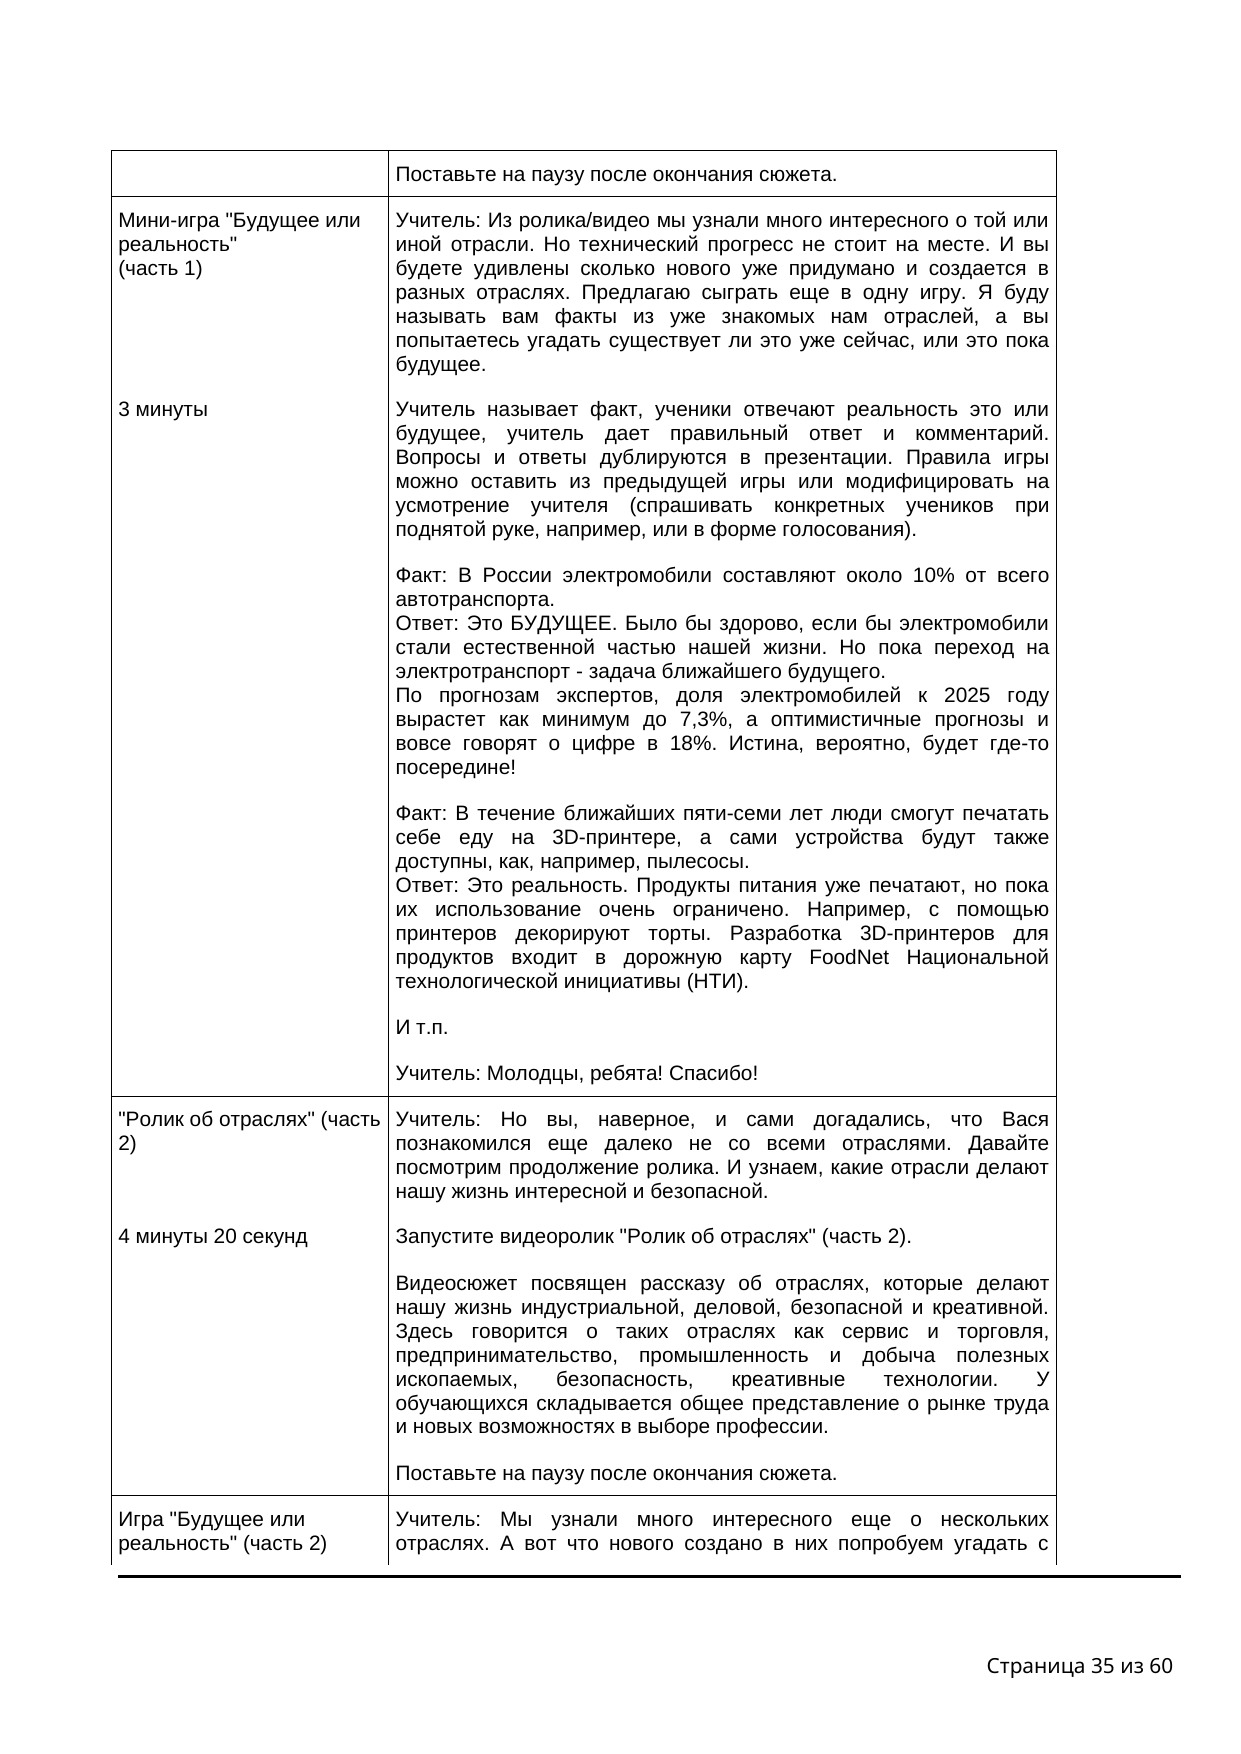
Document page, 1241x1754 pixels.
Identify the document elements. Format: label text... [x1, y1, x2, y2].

table_cell Запустите видеоролик "Ролик об отраслях" (часть 2). [389, 1214, 1056, 1259]
table_cell "Ролик об отраслях" (часть 2) [112, 1097, 388, 1214]
table_cell Учитель: Но вы, наверное, и сами догадались, что Вася познакомился еще далеко не со всеми отраслями. Давайте посмотрим продолжение ролика. И узнаем, какие отрасли делают нашу жизнь интересной и безопасной. [389, 1097, 1056, 1214]
table_cell Поставьте на паузу после окончания сюжета. [389, 151, 1056, 196]
table_cell Факт: В России электромобили составляют около 10% от всего автотранспорта. Ответ: Это БУДУЩЕЕ. Было бы здорово, если бы электромобили стали естественной частью нашей жизни. Но пока переход на электротранспорт - задача ближайшего будущего. По прогнозам экспертов, доля электромобилей к 2025 году вырастет как минимум до 7,3%, а оптимистичные прогнозы и вовсе говорят о цифре в 18%. Истина, вероятно, будет где-то посередине! [389, 551, 1056, 789]
table_cell Учитель называет факт, ученики отвечают реальность это или будущее, учитель дает правильный ответ и комментарий. Вопросы и ответы дублируются в презентации. Правила игры можно оставить из предыдущей игры или модифицировать на усмотрение учителя (спрашивать конкретных учеников при поднятой руке, например, или в форме голосования). [389, 386, 1056, 551]
table_cell 3 минуты [112, 386, 388, 1096]
table_cell Видеосюжет посвящен рассказу об отраслях, которые делают нашу жизнь индустриальной, деловой, безопасной и креативной. Здесь говорится о таких отраслях как сервис и торговля, предпринимательство, промышленность и добыча полезных ископаемых, безопасность, креативные технологии. У обучающихся складывается общее представление о рынке труда и новых возможностях в выборе профессии. [389, 1259, 1056, 1449]
table_cell Учитель: Из ролика/видео мы узнали много интересного о той или иной отрасли. Но технический прогресс не стоит на месте. И вы будете удивлены сколько нового уже придумано и создается в разных отраслях. Предлагаю сыграть еще в одну игру. Я буду называть вам факты из уже знакомых нам отраслей, а вы попытаетесь угадать существует ли это уже сейчас, или это пока будущее. [389, 197, 1056, 386]
table_cell Мини-игра "Будущее или реальность" (часть 1) [112, 197, 388, 386]
table_cell Поставьте на паузу после окончания сюжета. [389, 1449, 1056, 1495]
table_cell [112, 1496, 388, 1565]
table_cell Факт: В течение ближайших пяти-семи лет люди смогут печатать себе еду на 3D-принтере, а сами устройства будут также доступны, как, например, пылесосы. Ответ: Это реальность. Продукты питания уже печатают, но пока их использование очень ограничено. Например, с помощью принтеров декорируют торты. Разработка 3D-принтеров для продуктов входит в дорожную карту FoodNet Национальной технологической инициативы (НТИ). [389, 789, 1056, 1003]
table_cell И т.п. [389, 1003, 1056, 1049]
table_cell Учитель: Молодцы, ребята! Спасибо! [389, 1049, 1056, 1096]
table_cell 4 минуты 20 секунд [112, 1214, 388, 1495]
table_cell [389, 1496, 1056, 1565]
